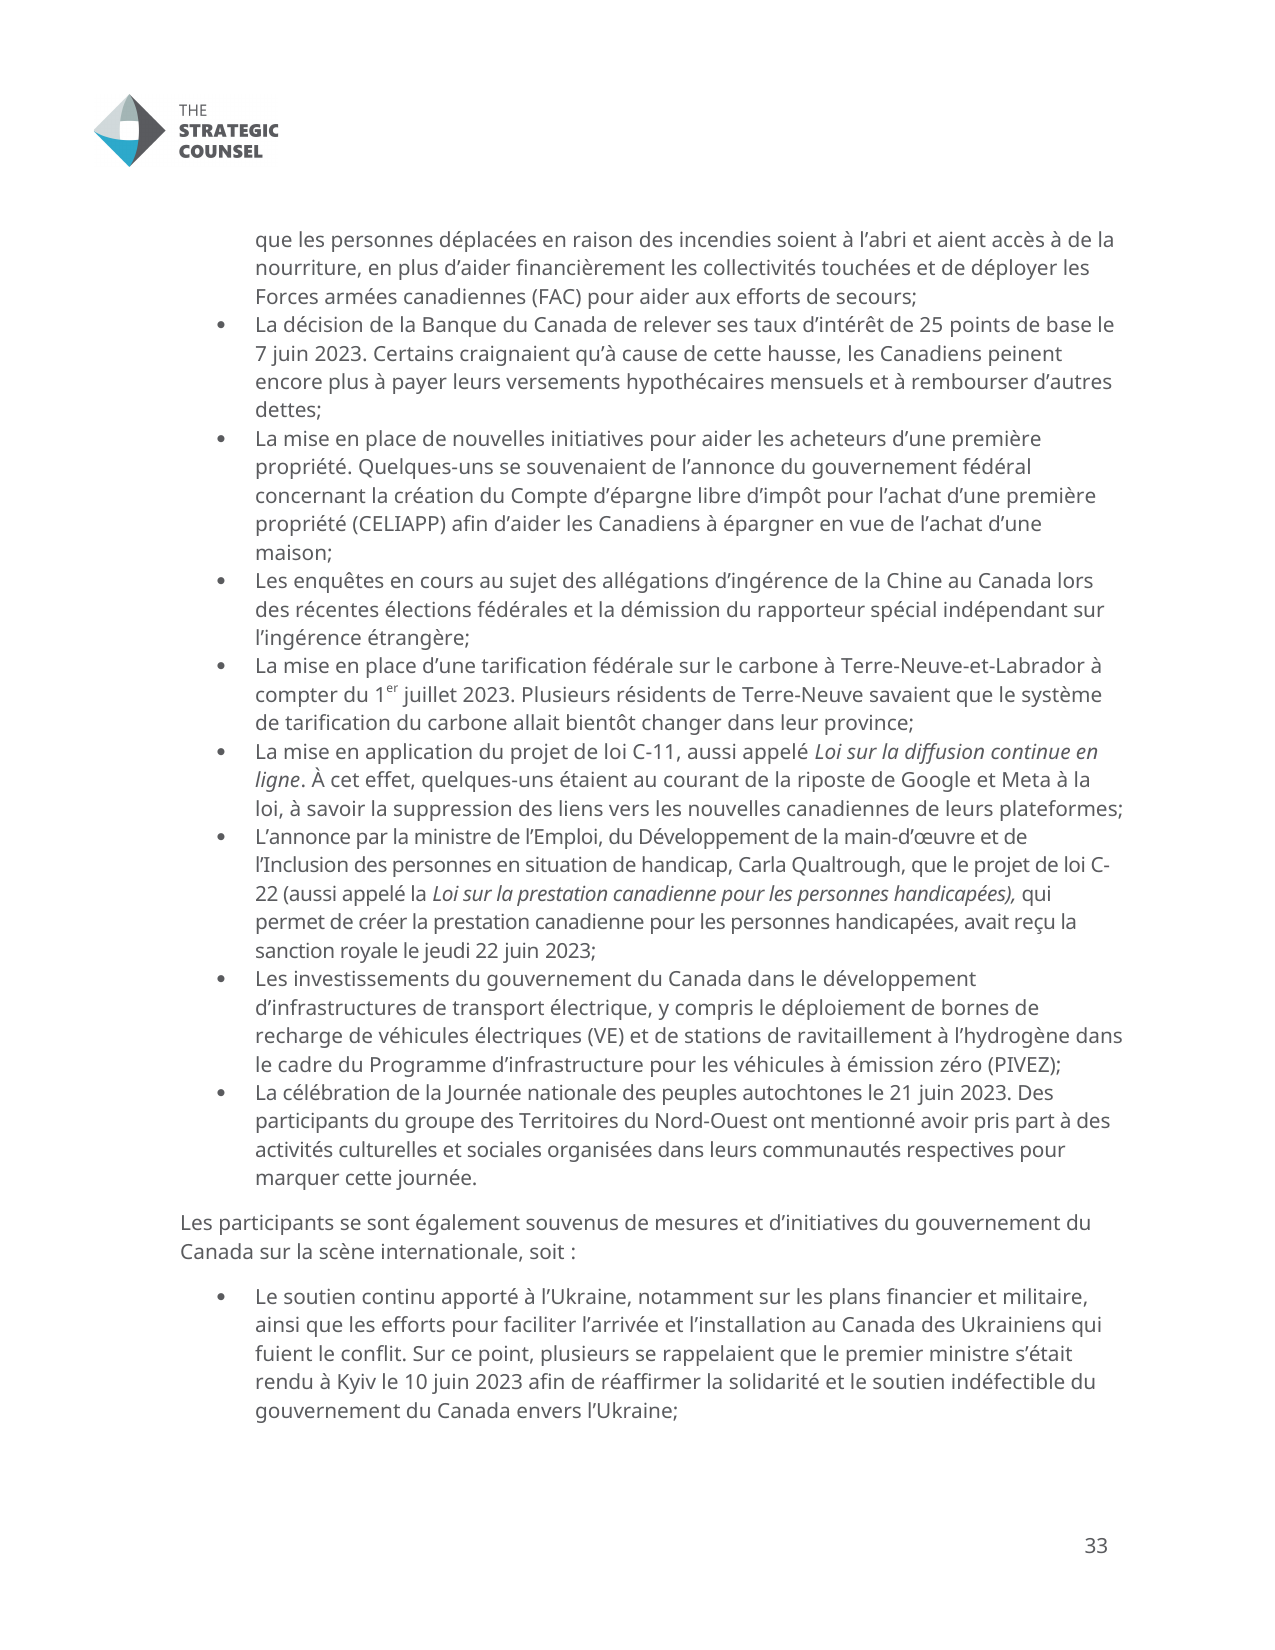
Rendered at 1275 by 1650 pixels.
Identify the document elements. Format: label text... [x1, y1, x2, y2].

list L’annonce par la ministre de l’Emploi, du Développement de la main-d’œuvre et de l’Inclusion des personnes en situation de handicap, Carla Qualtrough, que le projet de loi C-22 (aussi appelé la Loi sur la prestation canadienne pour les personnes handicapées), qui permet de créer la prestation canadienne pour les personnes handicapées, avait reçu la sanction royale le jeudi 22 juin 2023; [217, 822, 1125, 964]
list Les investissements du gouvernement du Canada dans le développement d’infrastructures de transport électrique, y compris le déploiement de bornes de recharge de véhicules électriques (VE) et de stations de ravitaillement à l’hydrogène dans le cadre du Programme d’infrastructure pour les véhicules à émission zéro (PIVEZ); [217, 964, 1125, 1078]
text Les participants se sont également souvenus de mesures et d’initiatives du gouvernement du Canada sur la scène internationale, soit : [180, 1208, 1125, 1265]
picture [93, 94, 279, 167]
list La mise en place de nouvelles initiatives pour aider les acheteurs d’une première propriété. Quelques-uns se souvenaient de l’annonce du gouvernement fédéral concernant la création du Compte d’épargne libre d’impôt pour l’achat d’une première propriété (CELIAPP) afin d’aider les Canadiens à épargner en vue de l’achat d’une maison; [217, 424, 1125, 566]
list Les enquêtes en cours au sujet des allégations d’ingérence de la Chine au Canada lors des récentes élections fédérales et la démission du rapporteur spécial indépendant sur l’ingérence étrangère; [217, 566, 1125, 652]
list Le soutien continu apporté à l’Ukraine, notamment sur les plans financier et militaire, ainsi que les efforts pour faciliter l’arrivée et l’installation au Canada des Ukrainiens qui fuient le conflit. Sur ce point, plusieurs se rappelaient que le premier ministre s’était rendu à Kyiv le 10 juin 2023 afin de réaffirmer la solidarité et le soutien indéfectible du gouvernement du Canada envers l’Ukraine; [217, 1282, 1125, 1424]
list La décision de la Banque du Canada de relever ses taux d’intérêt de 25 points de base le 7 juin 2023. Certains craignaient qu’à cause de cette hausse, les Canadiens peinent encore plus à payer leurs versements hypothécaires mensuels et à rembourser d’autres dettes; [217, 310, 1125, 424]
list La célébration de la Journée nationale des peuples autochtones le 21 juin 2023. Des participants du groupe des Territoires du Nord-Ouest ont mentionné avoir pris part à des activités culturelles et sociales organisées dans leurs communautés respectives pour marquer cette journée. [217, 1078, 1125, 1192]
list La mise en application du projet de loi C-11, aussi appelé Loi sur la diffusion continue en ligne. À cet effet, quelques-uns étaient au courant de la riposte de Google et Meta à la loi, à savoir la suppression des liens vers les nouvelles canadiennes de leurs plateformes; [217, 737, 1125, 822]
list La mise en place d’une tarification fédérale sur le carbone à Terre-Neuve-et-Labrador à compter du 1er juillet 2023. Plusieurs résidents de Terre-Neuve savaient que le système de tarification du carbone allait bientôt changer dans leur province; [217, 652, 1125, 737]
